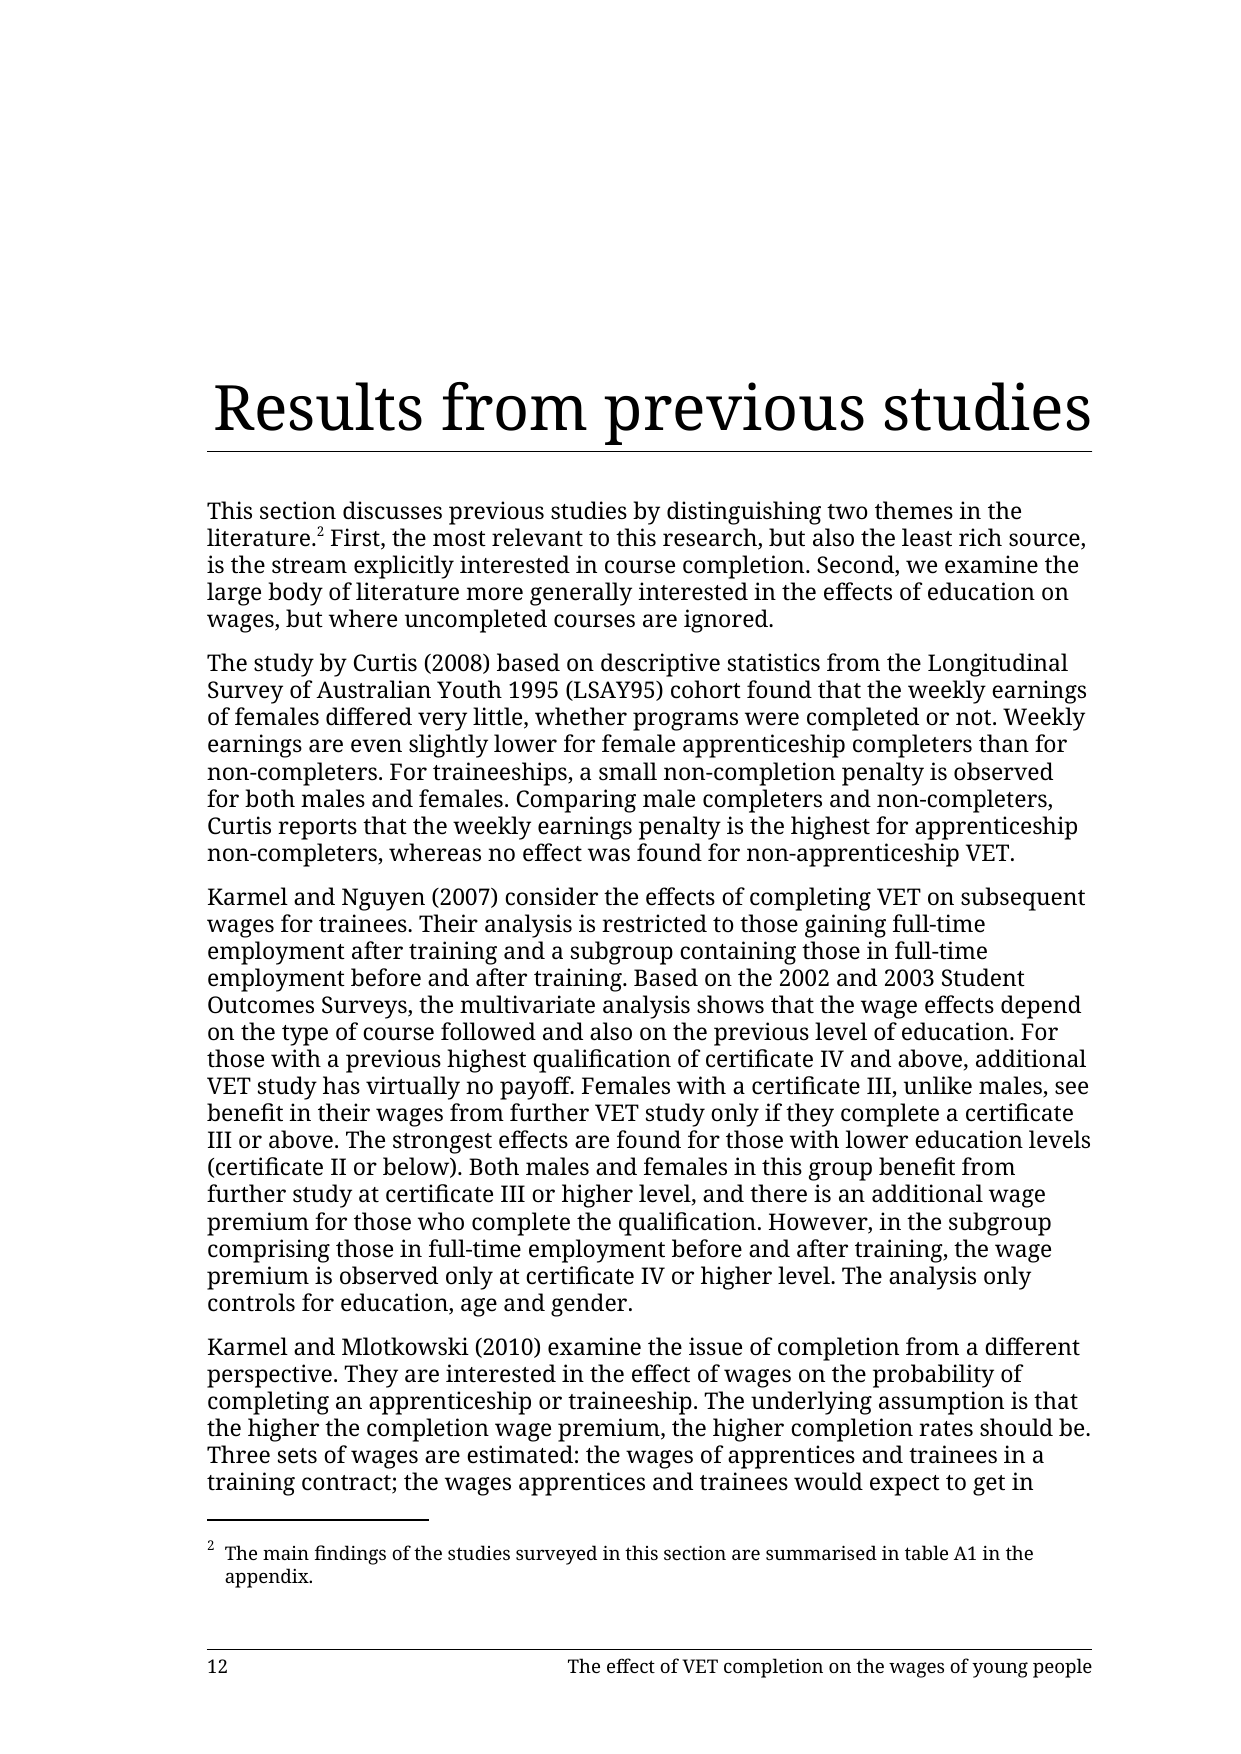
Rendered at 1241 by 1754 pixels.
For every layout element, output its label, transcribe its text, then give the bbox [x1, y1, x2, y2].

subtitle Results from previous studies [207, 193, 1092, 451]
text This section discusses previous studies by distinguishing two themes in the literature. First, the most relevant to this research, but also the least rich source, is the stream explicitly interested in course completion. Second, we examine the large body of literature more generally interested in the effects of education on wages, but where uncompleted courses are ignored. [207, 498, 1092, 633]
text The study by Curtis (2008) based on descriptive statistics from the Longitudinal Survey of Australian Youth 1995 (LSAY95) cohort found that the weekly earnings of females differed very little, whether programs were completed or not. Weekly earnings are even slightly lower for female apprenticeship completers than for non-completers. For traineeships, a small non-completion penalty is observed for both males and females. Comparing male completers and non-completers, Curtis reports that the weekly earnings penalty is the highest for apprenticeship non-completers, whereas no effect was found for non-apprenticeship VET. [207, 650, 1092, 867]
text Karmel and Nguyen (2007) consider the effects of completing VET on subsequent wages for trainees. Their analysis is restricted to those gaining full-time employment after training and a subgroup containing those in full-time employment before and after training. Based on the 2002 and 2003 Student Outcomes Surveys, the multivariate analysis shows that the wage effects depend on the type of course followed and also on the previous level of education. For those with a previous highest qualification of certificate IV and above, additional VET study has virtually no payoff. Females with a certificate III, unlike males, see benefit in their wages from further VET study only if they complete a certificate III or above. The strongest effects are found for those with lower education levels (certificate II or below). Both males and females in this group benefit from further study at certificate III or higher level, and there is an additional wage premium for those who complete the qualification. However, in the subgroup comprising those in full-time employment before and after training, the wage premium is observed only at certificate IV or higher level. The analysis only controls for education, age and gender. [207, 883, 1092, 1317]
